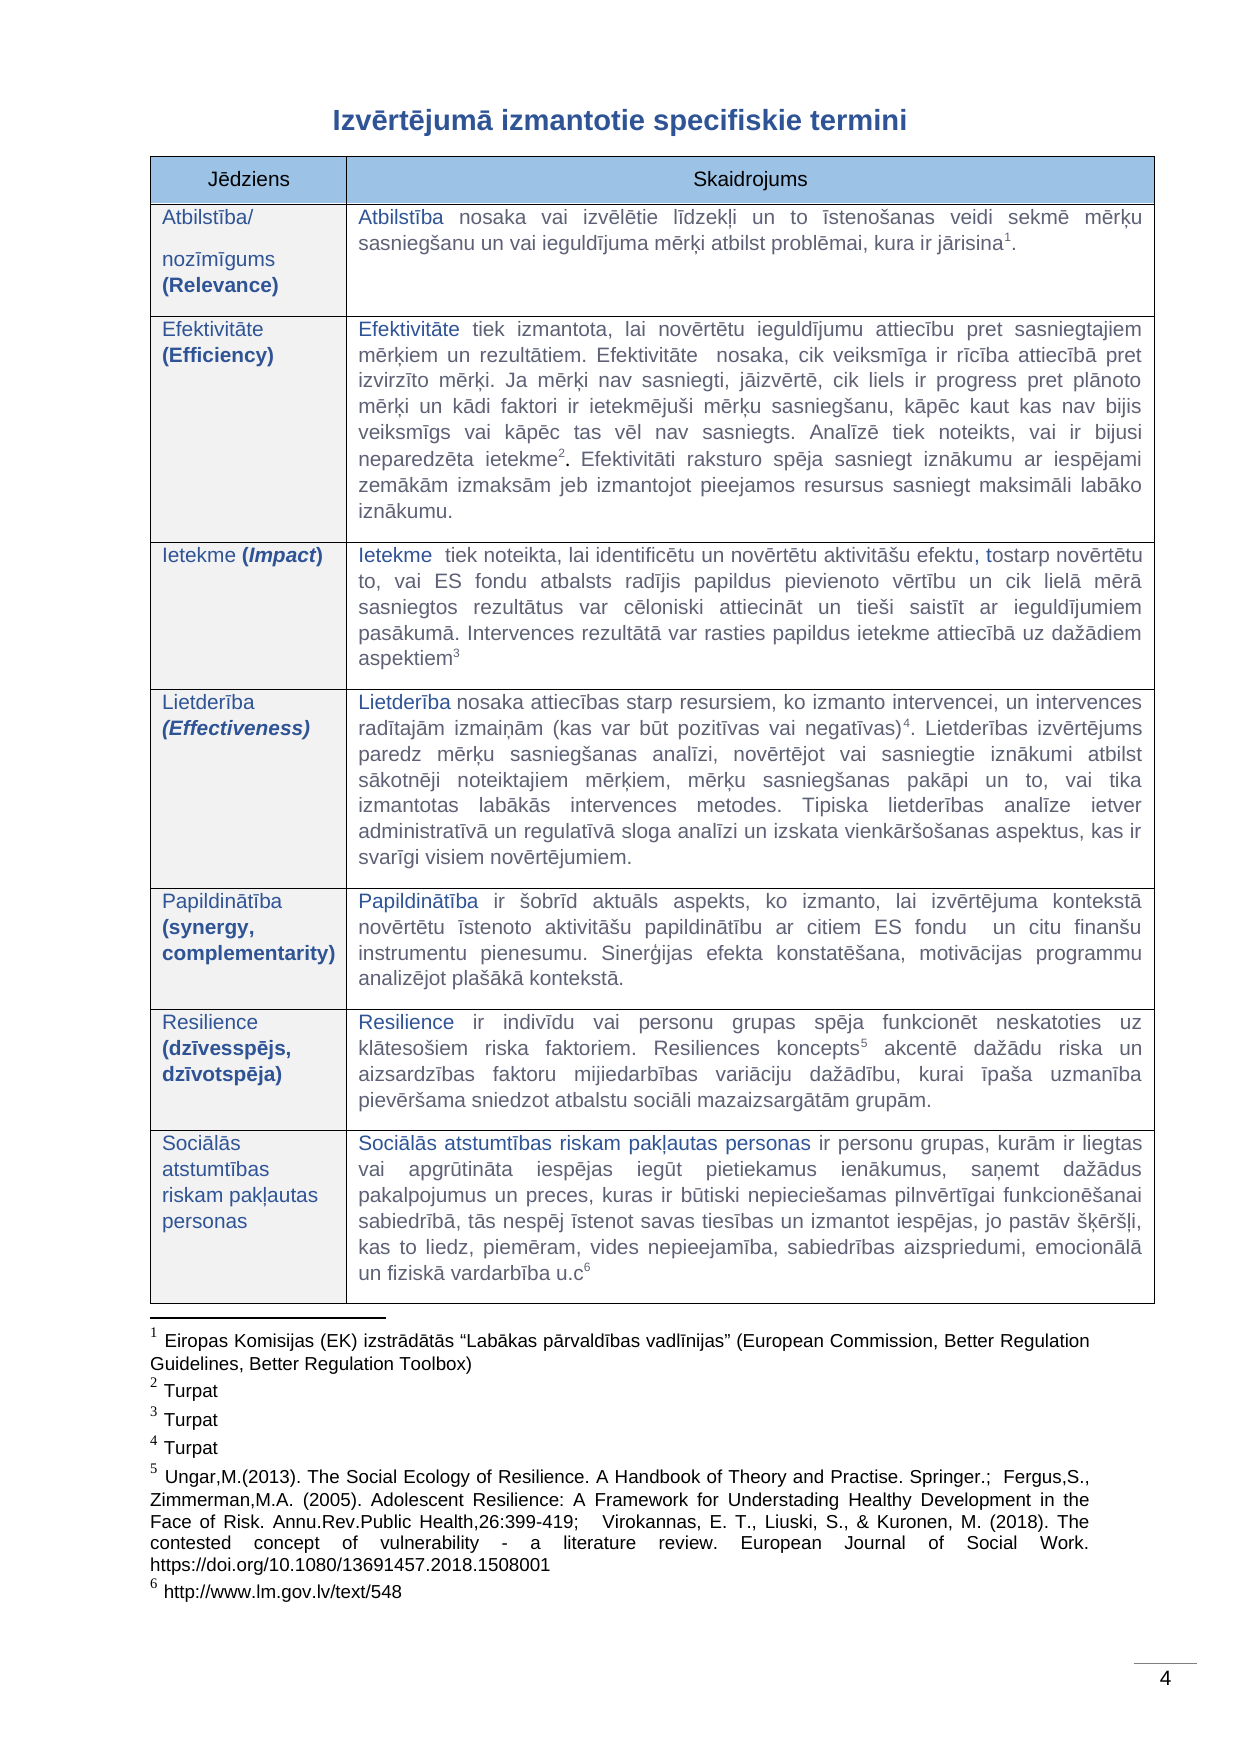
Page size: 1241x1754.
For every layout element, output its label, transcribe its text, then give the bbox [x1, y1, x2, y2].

table_header Jēdziens [151, 157, 346, 203]
table_cell Papildinātība ir šobrīd aktuāls aspekts, ko izmanto, lai izvērtējuma kontekstā novērtētu īstenoto aktivitāšu papildinātību ar citiem ES fondu un citu finanšu instrumentu pienesumu. Sinerģijas efekta konstatēšana, motivācijas programmu analizējot plašākā kontekstā. [347, 889, 1154, 1009]
table_cell Papildinātība (synergy, complementarity) [151, 889, 346, 1009]
table_cell Sociālās atstumtības riskam pakļautas personas ir personu grupas, kurām ir liegtas vai apgrūtināta iespējas iegūt pietiekamus ienākumus, saņemt dažādus pakalpojumus un preces, kuras ir būtiski nepieciešamas pilnvērtīgai funkcionēšanai sabiedrībā, tās nespēj īstenot savas tiesības un izmantot iespējas, jo pastāv šķēršļi, kas to liedz, piemēram, vides nepieejamība, sabiedrības aizspriedumi, emocionālā un fiziskā vardarbība u.c [347, 1131, 1154, 1303]
table_cell Atbilstība/ nozīmīgums (Relevance) [151, 205, 346, 316]
table_cell Efektivitāte (Efficiency) [151, 317, 346, 542]
table_cell Lietderība (Effectiveness) [151, 690, 346, 888]
table_cell Lietderība nosaka attiecības starp resursiem, ko izmanto intervencei, un intervences radītajām izmaiņām (kas var būt pozitīvas vai negatīvas). Lietderības izvērtējums paredz mērķu sasniegšanas analīzi, novērtējot vai sasniegtie iznākumi atbilst sākotnēji noteiktajiem mērķiem, mērķu sasniegšanas pakāpi un to, vai tika izmantotas labākās intervences metodes. Tipiska lietderības analīze ietver administratīvā un regulatīvā sloga analīzi un izskata vienkāršošanas aspektus, kas ir svarīgi visiem novērtējumiem. [347, 690, 1154, 888]
table_cell Resilience ir indivīdu vai personu grupas spēja funkcionēt neskatoties uz klātesošiem riska faktoriem. Resiliences koncepts akcentē dažādu riska un aizsardzības faktoru mijiedarbības variāciju dažādību, kurai īpaša uzmanība pievēršama sniedzot atbalstu sociāli mazaizsargātām grupām. [347, 1010, 1154, 1130]
table_cell Resilience (dzīvesspējs, dzīvotspēja) [151, 1010, 346, 1130]
table_cell Efektivitāte tiek izmantota, lai novērtētu ieguldījumu attiecību pret sasniegtajiem mērķiem un rezultātiem. Efektivitāte nosaka, cik veiksmīga ir rīcība attiecībā pret izvirzīto mērķi. Ja mērķi nav sasniegti, jāizvērtē, cik liels ir progress pret plānoto mērķi un kādi faktori ir ietekmējuši mērķu sasniegšanu, kāpēc kaut kas nav bijis veiksmīgs vai kāpēc tas vēl nav sasniegts. Analīzē tiek noteikts, vai ir bijusi neparedzēta ietekme. Efektivitāti raksturo spēja sasniegt iznākumu ar iespējami zemākām izmaksām jeb izmantojot pieejamos resursus sasniegt maksimāli labāko iznākumu. [347, 317, 1154, 542]
table_header Skaidrojums [347, 157, 1154, 203]
text Izvērtējumā izmantotie specifiskie termini [150, 103, 1090, 137]
table_cell Atbilstība nosaka vai izvēlētie līdzekļi un to īstenošanas veidi sekmē mērķu sasniegšanu un vai ieguldījuma mērķi atbilst problēmai, kura ir jārisina. [347, 205, 1154, 316]
table_cell Ietekme tiek noteikta, lai identificētu un novērtētu aktivitāšu efektu, tostarp novērtētu to, vai ES fondu atbalsts radījis papildus pievienoto vērtību un cik lielā mērā sasniegtos rezultātus var cēloniski attiecināt un tieši saistīt ar ieguldījumiem pasākumā. Intervences rezultātā var rasties papildus ietekme attiecībā uz dažādiem aspektiem [347, 543, 1154, 689]
table_cell Sociālās atstumtības riskam pakļautas personas [151, 1131, 346, 1303]
table_cell Ietekme (Impact) [151, 543, 346, 689]
